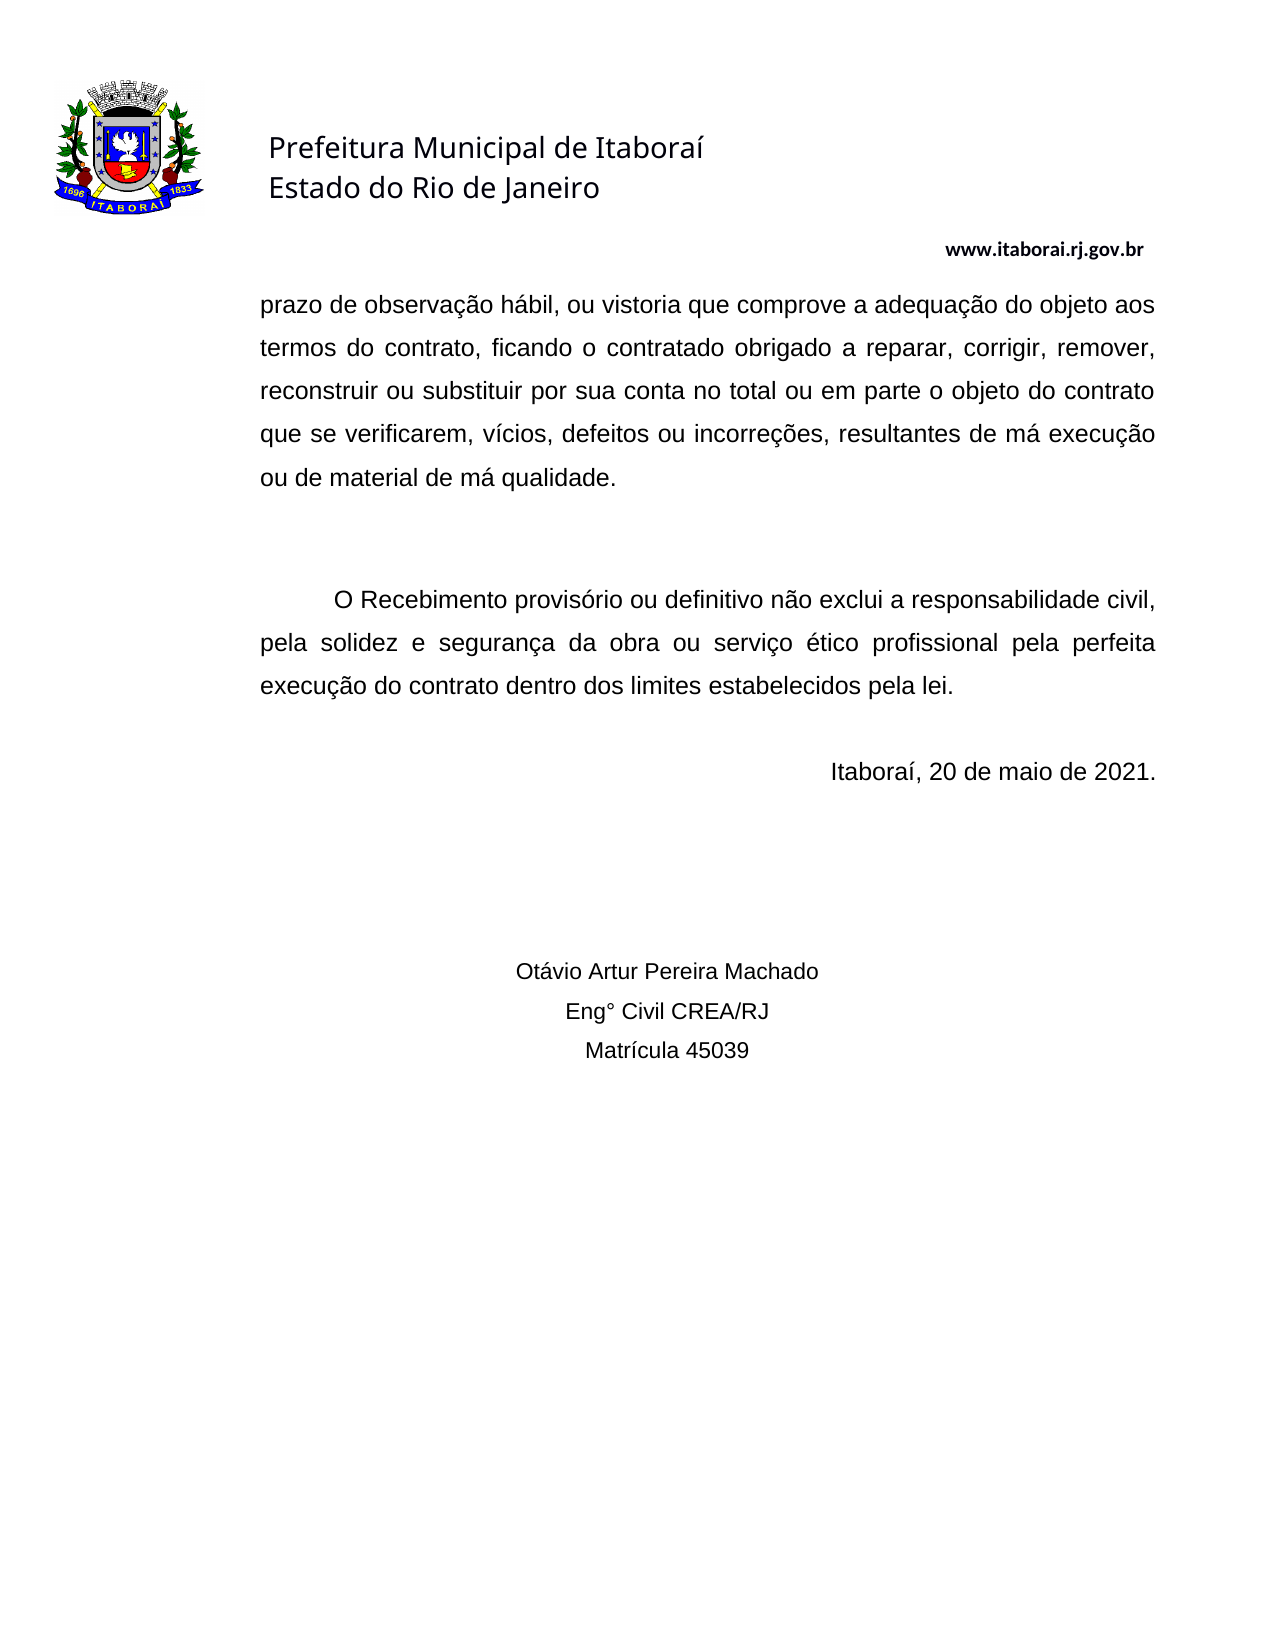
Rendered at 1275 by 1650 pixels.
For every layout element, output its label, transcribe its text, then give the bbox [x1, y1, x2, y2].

text O Recebimento provisório ou definitivo não exclui a responsabilidade civil, pela solidez e segurança da obra ou serviço ético profissional pela perfeita execução do contrato dentro dos limites estabelecidos pela lei. [260, 585, 1157, 700]
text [260, 290, 1157, 491]
text Otávio Artur Pereira Machado [177, 958, 1157, 984]
text Itaboraí, 20 de maio de 2021. [177, 757, 1157, 786]
text Matrícula 45039 [177, 1037, 1157, 1063]
text Eng° Civil CREA/RJ [177, 998, 1157, 1024]
